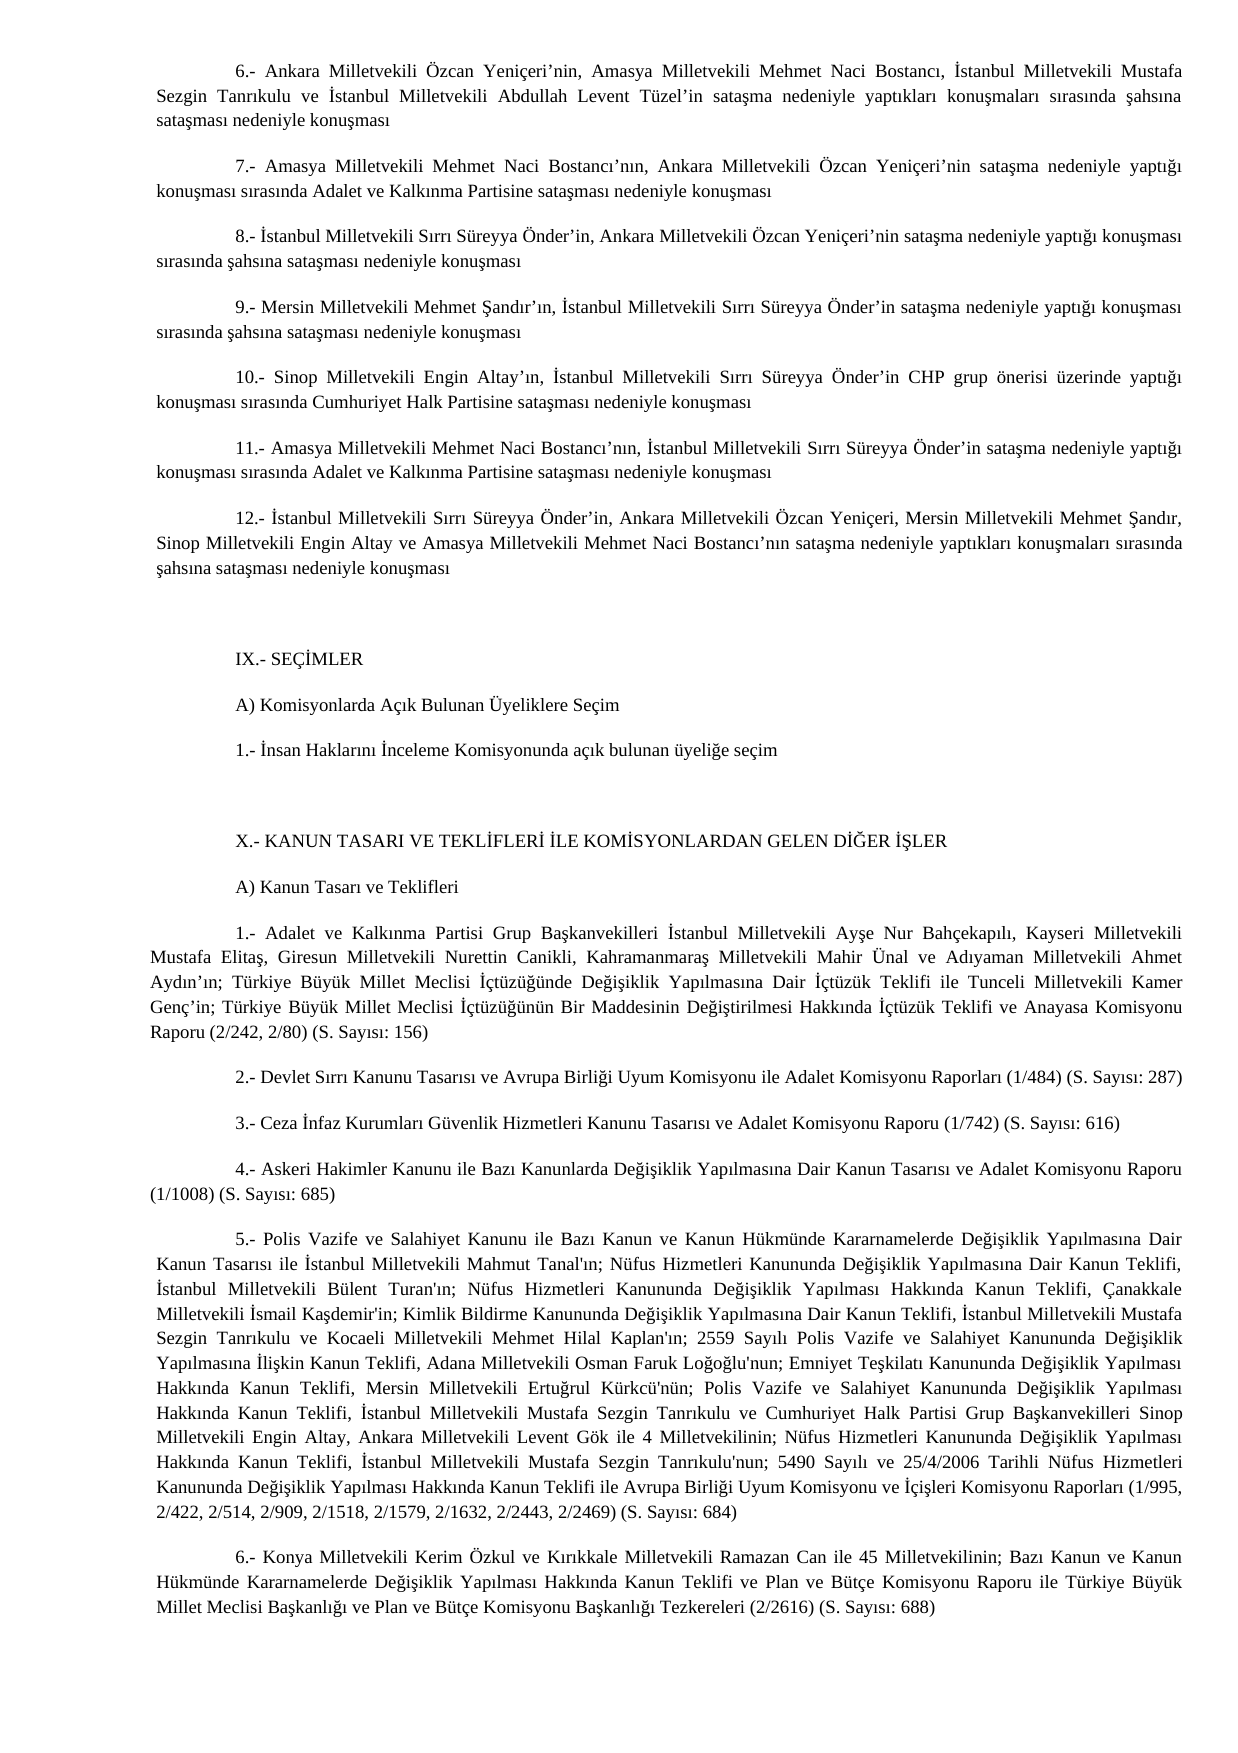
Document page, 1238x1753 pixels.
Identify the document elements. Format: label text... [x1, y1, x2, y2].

text 12.- İstanbul Milletvekili Sırrı Süreyya Önder’in, Ankara Milletvekili Özcan Yeniçeri, Mersin Milletvekili Mehmet Şandır, Sinop Milletvekili Engin Altay ve Amasya Milletvekili Mehmet Naci Bostancı’nın sataşma nedeniyle yaptıkları konuşmaları sırasında şahsına sataşması nedeniyle konuşması [156, 507, 1184, 578]
text 10.- Sinop Milletvekili Engin Altay’ın, İstanbul Milletvekili Sırrı Süreyya Önder’in CHP grup önerisi üzerinde yaptığı konuşması sırasında Cumhuriyet Halk Partisine sataşması nedeniyle konuşması [156, 366, 1184, 412]
text 1.- İnsan Haklarını İnceleme Komisyonunda açık bulunan üyeliğe seçim [156, 739, 1184, 761]
text 5.- Polis Vazife ve Salahiyet Kanunu ile Bazı Kanun ve Kanun Hükmünde Kararnamelerde Değişiklik Yapılmasına Dair Kanun Tasarısı ile İstanbul Milletvekili Mahmut Tanal'ın; Nüfus Hizmetleri Kanununda Değişiklik Yapılmasına Dair Kanun Teklifi, İstanbul Milletvekili Bülent Turan'ın; Nüfus Hizmetleri Kanununda Değişiklik Yapılması Hakkında Kanun Teklifi, Çanakkale Milletvekili İsmail Kaşdemir'in; Kimlik Bildirme Kanununda Değişiklik Yapılmasına Dair Kanun Teklifi, İstanbul Milletvekili Mustafa Sezgin Tanrıkulu ve Kocaeli Milletvekili Mehmet Hilal Kaplan'ın; 2559 Sayılı Polis Vazife ve Salahiyet Kanununda Değişiklik Yapılmasına İlişkin Kanun Teklifi, Adana Milletvekili Osman Faruk Loğoğlu'nun; Emniyet Teşkilatı Kanununda Değişiklik Yapılması Hakkında Kanun Teklifi, Mersin Milletvekili Ertuğrul Kürkcü'nün; Polis Vazife ve Salahiyet Kanununda Değişiklik Yapılması Hakkında Kanun Teklifi, İstanbul Milletvekili Mustafa Sezgin Tanrıkulu ve Cumhuriyet Halk Partisi Grup Başkanvekilleri Sinop Milletvekili Engin Altay, Ankara Milletvekili Levent Gök ile 4 Milletvekilinin; Nüfus Hizmetleri Kanununda Değişiklik Yapılması Hakkında Kanun Teklifi, İstanbul Milletvekili Mustafa Sezgin Tanrıkulu'nun; 5490 Sayılı ve 25/4/2006 Tarihli Nüfus Hizmetleri Kanununda Değişiklik Yapılması Hakkında Kanun Teklifi ile Avrupa Birliği Uyum Komisyonu ve İçişleri Komisyonu Raporları (1/995, 2/422, 2/514, 2/909, 2/1518, 2/1579, 2/1632, 2/2443, 2/2469) (S. Sayısı: 684) [156, 1228, 1184, 1522]
text 2.- Devlet Sırrı Kanunu Tasarısı ve Avrupa Birliği Uyum Komisyonu ile Adalet Komisyonu Raporları (1/484) (S. Sayısı: 287) [150, 1066, 1184, 1088]
text 11.- Amasya Milletvekili Mehmet Naci Bostancı’nın, İstanbul Milletvekili Sırrı Süreyya Önder’in sataşma nedeniyle yaptığı konuşması sırasında Adalet ve Kalkınma Partisine sataşması nedeniyle konuşması [156, 437, 1184, 483]
text 7.- Amasya Milletvekili Mehmet Naci Bostancı’nın, Ankara Milletvekili Özcan Yeniçeri’nin sataşma nedeniyle yaptığı konuşması sırasında Adalet ve Kalkınma Partisine sataşması nedeniyle konuşması [156, 155, 1184, 201]
text A) Komisyonlarda Açık Bulunan Üyeliklere Seçim [156, 693, 1184, 715]
text 6.- Konya Milletvekili Kerim Özkul ve Kırıkkale Milletvekili Ramazan Can ile 45 Milletvekilinin; Bazı Kanun ve Kanun Hükmünde Kararnamelerde Değişiklik Yapılması Hakkında Kanun Teklifi ve Plan ve Bütçe Komisyonu Raporu ile Türkiye Büyük Millet Meclisi Başkanlığı ve Plan ve Bütçe Komisyonu Başkanlığı Tezkereleri (2/2616) (S. Sayısı: 688) [156, 1546, 1184, 1617]
text 3.- Ceza İnfaz Kurumları Güvenlik Hizmetleri Kanunu Tasarısı ve Adalet Komisyonu Raporu (1/742) (S. Sayısı: 616) [150, 1112, 1184, 1133]
text 8.- İstanbul Milletvekili Sırrı Süreyya Önder’in, Ankara Milletvekili Özcan Yeniçeri’nin sataşma nedeniyle yaptığı konuşması sırasında şahsına sataşması nedeniyle konuşması [156, 225, 1184, 272]
text 6.- Ankara Milletvekili Özcan Yeniçeri’nin, Amasya Milletvekili Mehmet Naci Bostancı, İstanbul Milletvekili Mustafa Sezgin Tanrıkulu ve İstanbul Milletvekili Abdullah Levent Tüzel’in sataşma nedeniyle yaptıkları konuşmaları sırasında şahsına sataşması nedeniyle konuşması [156, 60, 1184, 131]
text 9.- Mersin Milletvekili Mehmet Şandır’ın, İstanbul Milletvekili Sırrı Süreyya Önder’in sataşma nedeniyle yaptığı konuşması sırasında şahsına sataşması nedeniyle konuşması [156, 296, 1184, 342]
text 4.- Askeri Hakimler Kanunu ile Bazı Kanunlarda Değişiklik Yapılmasına Dair Kanun Tasarısı ve Adalet Komisyonu Raporu (1/1008) (S. Sayısı: 685) [150, 1158, 1184, 1204]
text X.- KANUN TASARI VE TEKLİFLERİ İLE KOMİSYONLARDAN GELEN DİĞER İŞLER [156, 830, 1184, 852]
text IX.- SEÇİMLER [156, 648, 1184, 669]
text 1.- Adalet ve Kalkınma Partisi Grup Başkanvekilleri İstanbul Milletvekili Ayşe Nur Bahçekapılı, Kayseri Milletvekili Mustafa Elitaş, Giresun Milletvekili Nurettin Canikli, Kahramanmaraş Milletvekili Mahir Ünal ve Adıyaman Milletvekili Ahmet Aydın’ın; Türkiye Büyük Millet Meclisi İçtüzüğünde Değişiklik Yapılmasına Dair İçtüzük Teklifi ile Tunceli Milletvekili Kamer Genç’in; Türkiye Büyük Millet Meclisi İçtüzüğünün Bir Maddesinin Değiştirilmesi Hakkında İçtüzük Teklifi ve Anayasa Komisyonu Raporu (2/242, 2/80) (S. Sayısı: 156) [150, 922, 1184, 1042]
text A) Kanun Tasarı ve Teklifleri [150, 876, 1184, 897]
